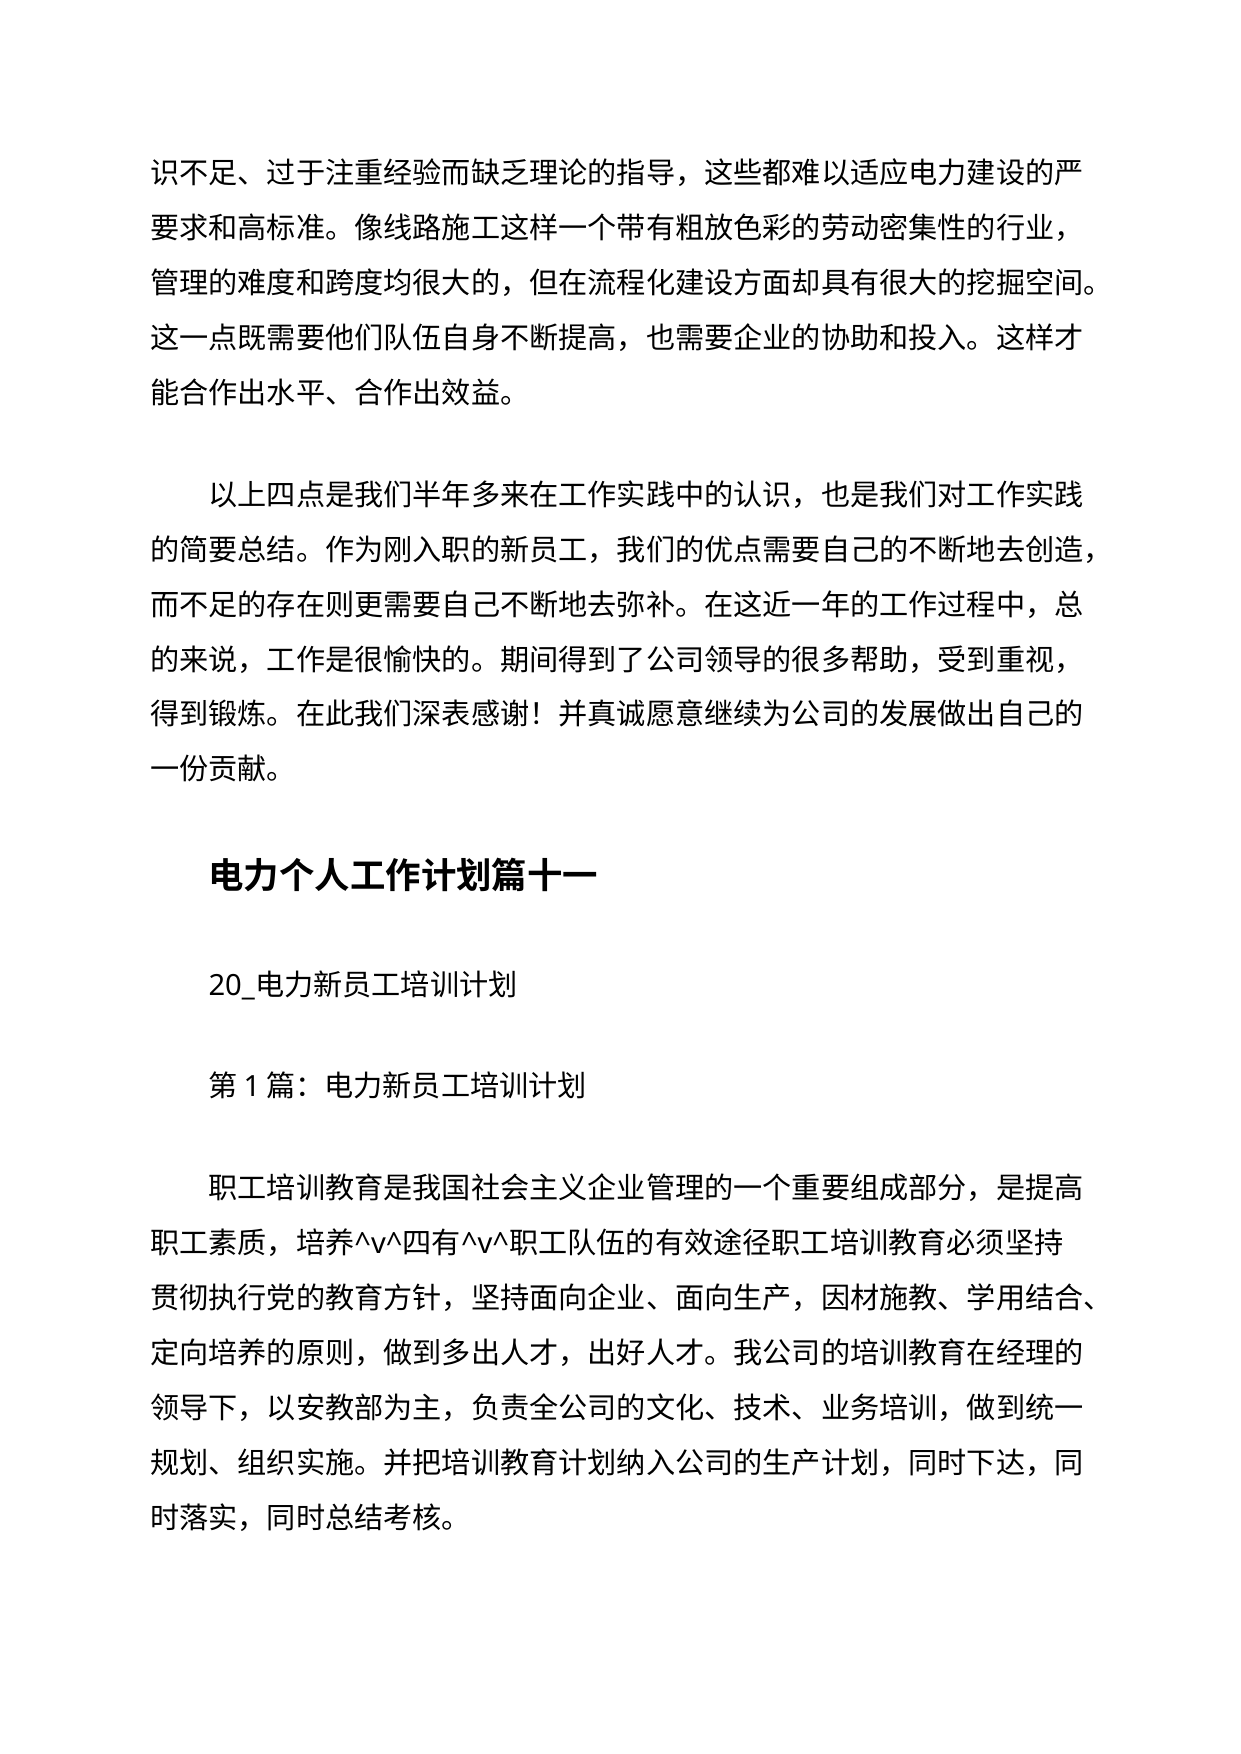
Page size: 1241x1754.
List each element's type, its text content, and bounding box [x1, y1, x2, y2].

text 20_电力新员工培训计划 [150, 961, 1090, 1003]
text 第1篇：电力新员工培训计划 [150, 1063, 1090, 1105]
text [150, 150, 1090, 412]
text 以上四点是我们半年多来在工作实践中的认识，也是我们对工作实践的简要总结。作为刚入职的新员工，我们的优点需要自己的不断地去创造，而不足的存在则更需要自己不断地去弥补。在这近一年的工作过程中，总的来说，工作是很愉快的。期间得到了公司领导的很多帮助，受到重视，得到锻炼。在此我们深表感谢！并真诚愿意继续为公司的发展做出自己的一份贡献。 [150, 471, 1090, 788]
text 电力个人工作计划篇十一 [150, 848, 1090, 899]
text 职工培训教育是我国社会主义企业管理的一个重要组成部分，是提高职工素质，培养^v^四有^v^职工队伍的有效途径职工培训教育必须坚持贯彻执行党的教育方针，坚持面向企业、面向生产，因材施教、学用结合、定向培养的原则，做到多出人才，出好人才。我公司的培训教育在经理的领导下，以安教部为主，负责全公司的文化、技术、业务培训，做到统一规划、组织实施。并把培训教育计划纳入公司的生产计划，同时下达，同时落实，同时总结考核。 [150, 1165, 1090, 1537]
